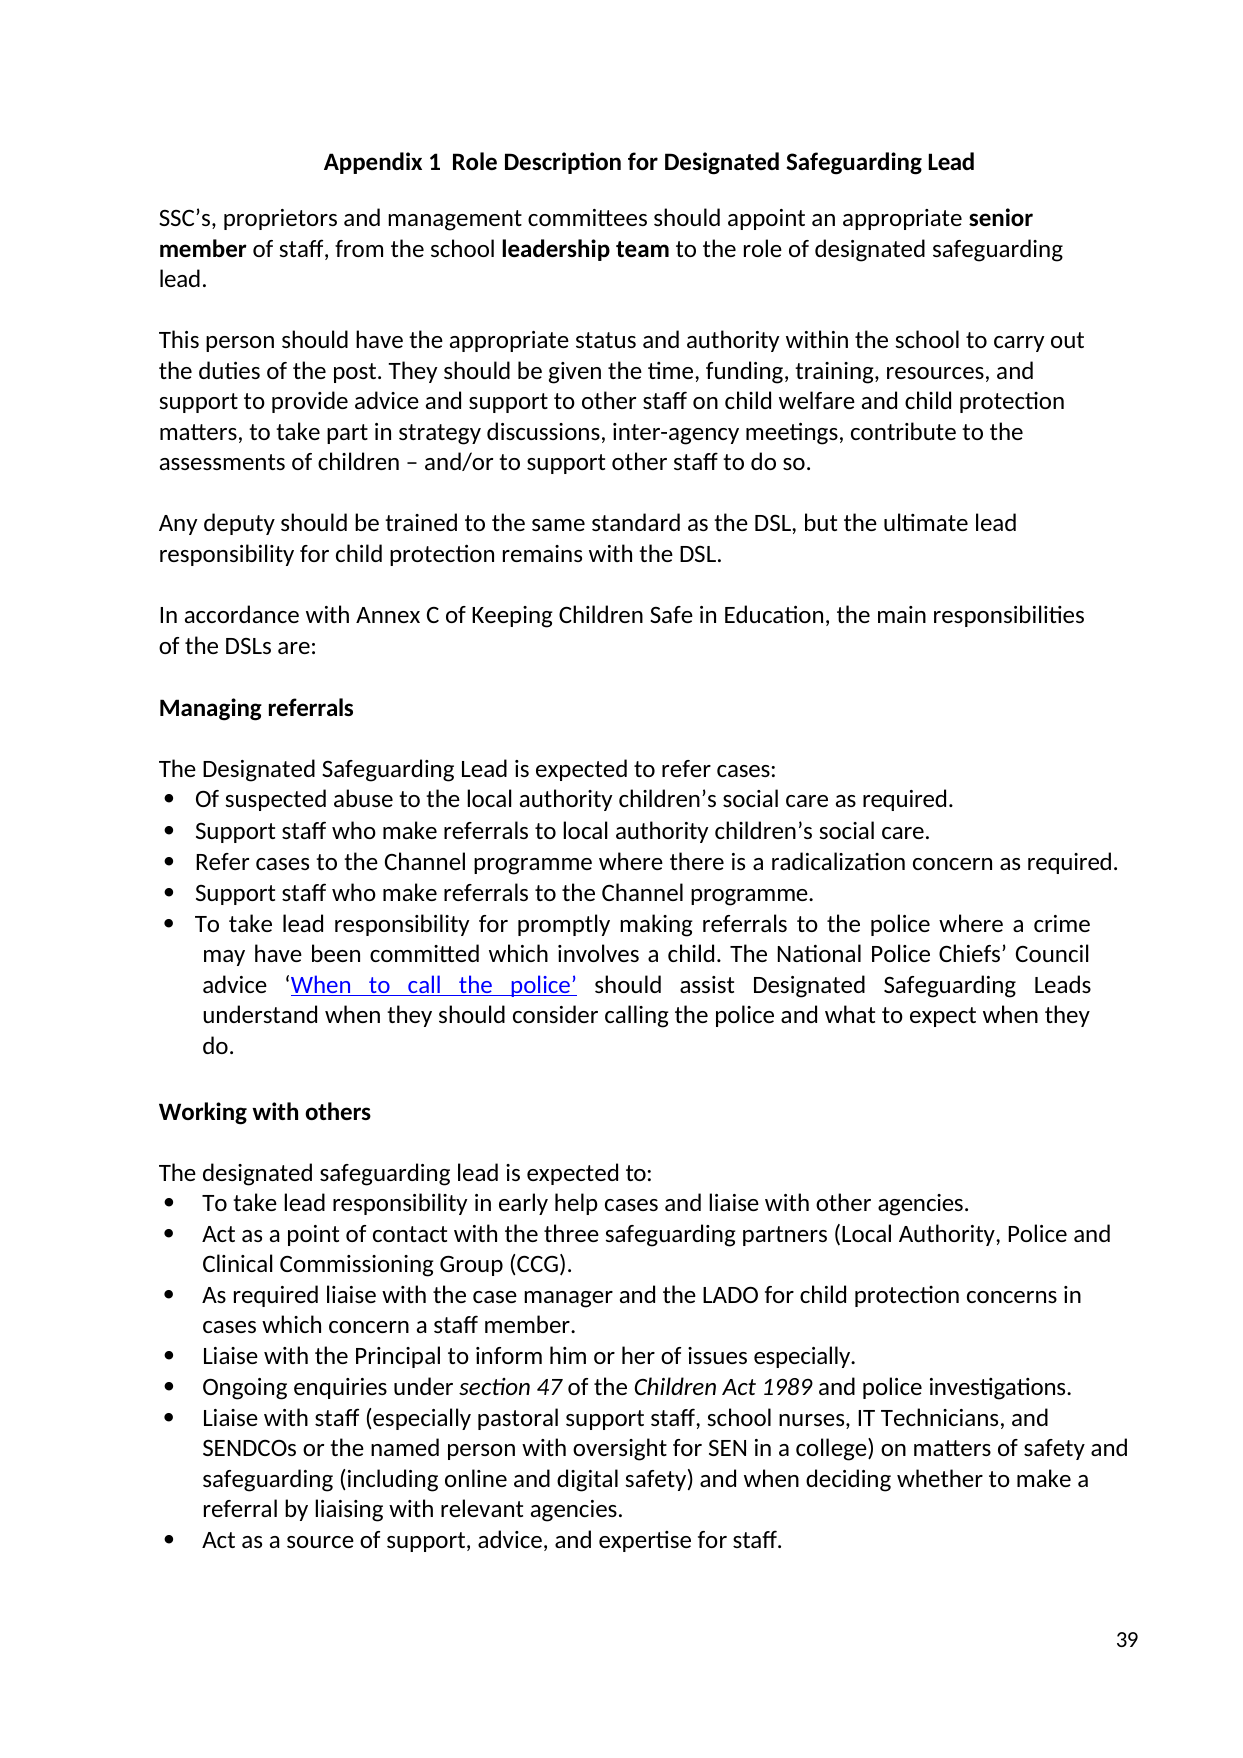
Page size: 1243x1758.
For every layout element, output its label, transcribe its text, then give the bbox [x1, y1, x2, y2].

list Liaise with staff (especially pastoral support staff, school nurses, IT Technicians, and SENDCOs or the named person with oversight for SEN in a college) on matters of safety and safeguarding (including online and digital safety) and when deciding whether to make a referral by liaising with relevant agencies. [164, 1402, 1131, 1524]
list To take lead responsibility in early help cases and liaise with other agencies. [164, 1187, 1151, 1218]
text Any deputy should be trained to the same standard as the DSL, but the ultimate lead responsibility for child protection remains with the DSL. [158, 507, 1091, 568]
list Of suspected abuse to the local authority children’s social care as required. [164, 784, 1151, 814]
subtitle Working with others [158, 1096, 1151, 1126]
list Support staff who make referrals to the Channel programme. [164, 877, 1151, 908]
subtitle Appendix 1 Role Description for Designated Safeguarding Lead [73, 146, 1151, 176]
list To take lead responsibility for promptly making referrals to the police where a crime may have been committed which involves a child. The National Police Chiefs’ Council advice ‘When to call the police’ should assist Designated Safeguarding Leads understand when they should consider calling the police and what to expect when they do. [164, 908, 1092, 1060]
text This person should have the appropriate status and authority within the school to carry out the duties of the post. They should be given the time, funding, training, resources, and support to provide advice and support to other staff on child welfare and child protection matters, to take part in strategy discussions, inter-agency meetings, contribute to the assessments of children – and/or to support other staff to do so. [158, 324, 1091, 477]
list Liaise with the Principal to inform him or her of issues especially. [164, 1340, 1151, 1371]
text The Designated Safeguarding Lead is expected to refer cases: [158, 753, 1151, 783]
list Support staff who make referrals to local authority children’s social care. [164, 815, 1151, 845]
text The designated safeguarding lead is expected to: [158, 1157, 1151, 1187]
subtitle Managing referrals [158, 692, 1151, 722]
text In accordance with Annex C of Keeping Children Safe in Education, the main responsibilities of the DSLs are: [158, 599, 1091, 661]
list Refer cases to the Channel programme where there is a radicalization concern as required. [164, 846, 1151, 876]
list As required liaise with the case manager and the LADO for child protection concerns in cases which concern a staff member. [164, 1279, 1112, 1340]
text SSC’s, proprietors and management committees should appoint an appropriate senior member of staff, from the school leadership team to the role of designated safeguarding lead. [158, 202, 1091, 294]
list Ongoing enquiries under section 47 of the Children Act 1989 and police investigations. [164, 1371, 1151, 1402]
list Act as a point of contact with the three safeguarding partners (Local Authority, Police and Clinical Commissioning Group (CCG). [164, 1218, 1112, 1279]
list Act as a source of support, advice, and expertise for staff. [164, 1524, 1151, 1554]
